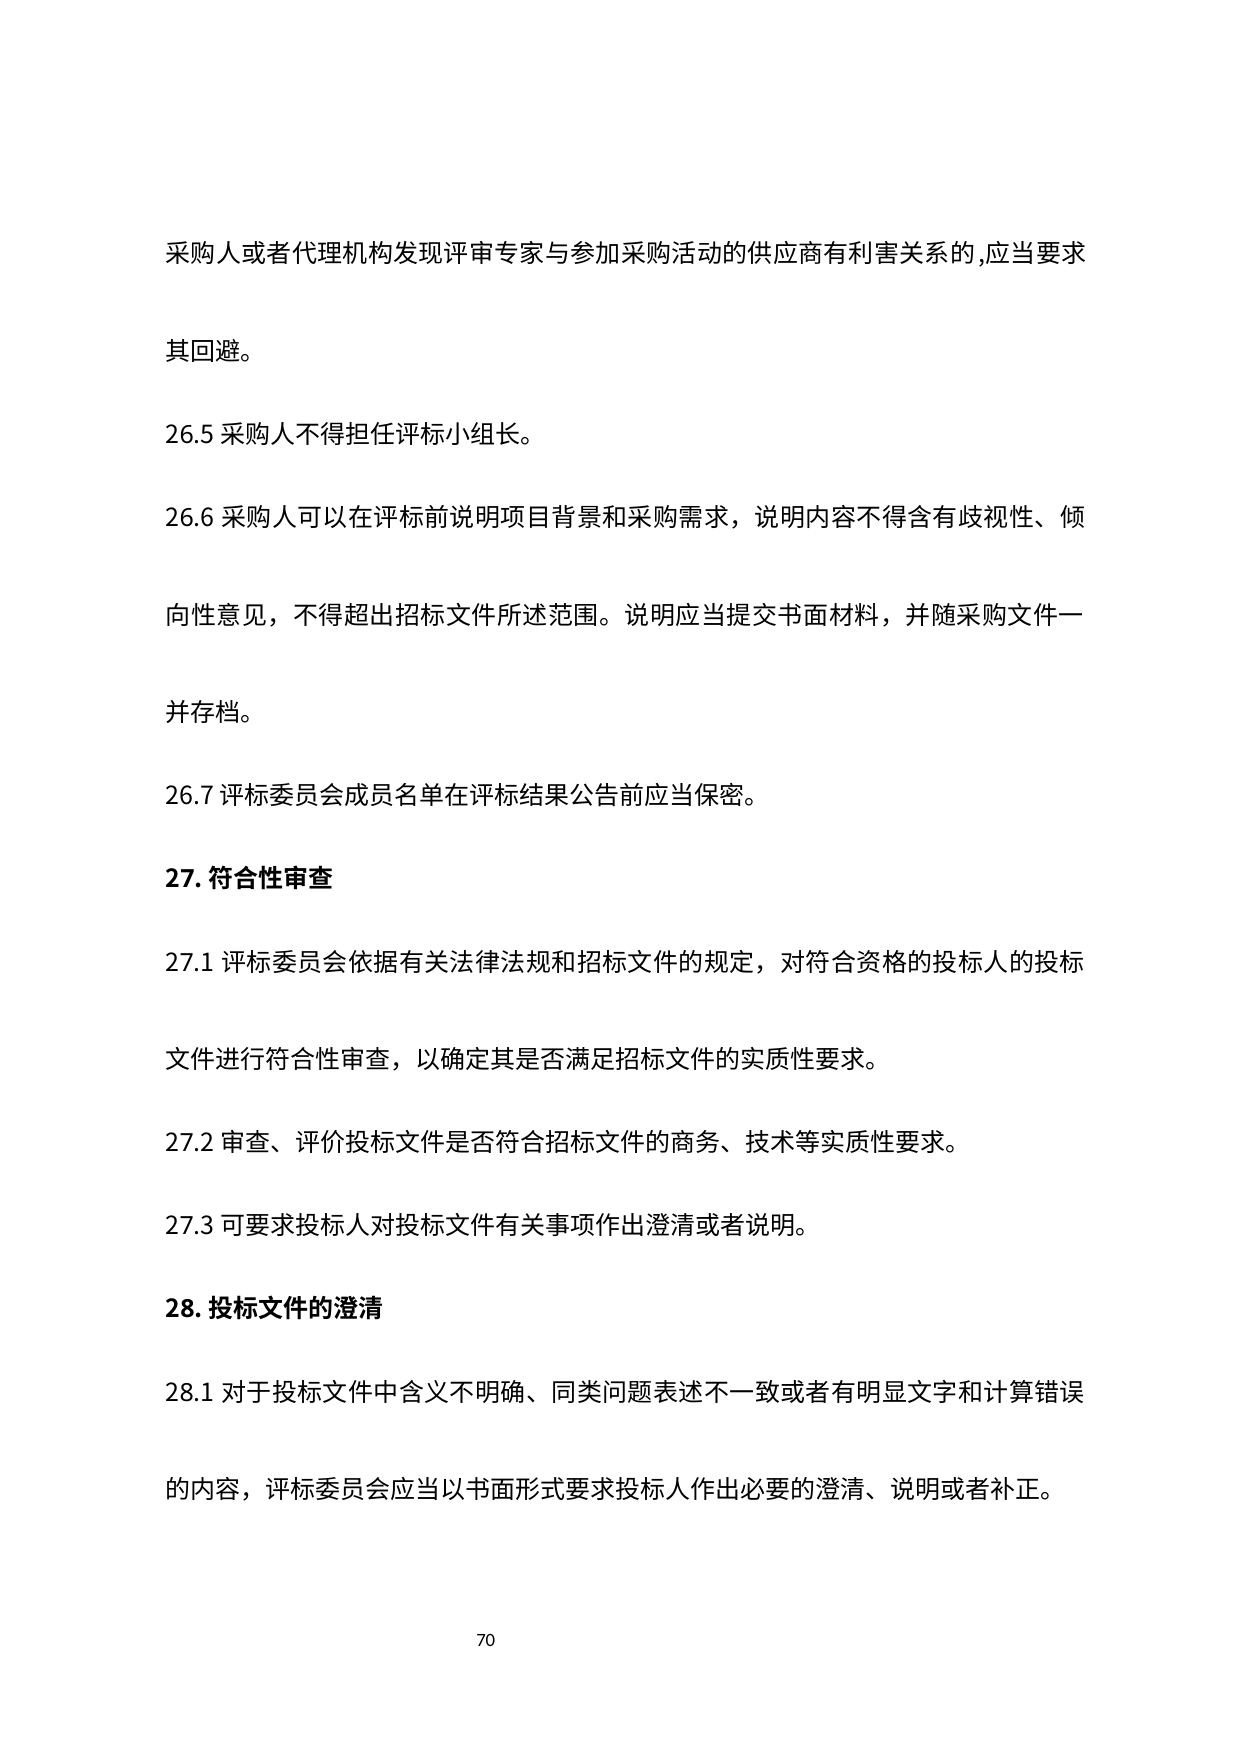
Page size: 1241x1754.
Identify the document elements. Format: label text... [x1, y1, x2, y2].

text 27. 符合性审查 [165, 844, 1087, 909]
text 27.2 审查、评价投标文件是否符合招标文件的商务、技术等实质性要求。 [165, 1108, 1087, 1173]
text 28. 投标文件的澄清 [165, 1274, 1087, 1339]
text 28.1 对于投标文件中含义不明确、同类问题表述不一致或者有明显文字和计算错误的内容，评标委员会应当以书面形式要求投标人作出必要的澄清、说明或者补正。 [165, 1358, 1087, 1520]
text 26.5 采购人不得担任评标小组长。 [165, 400, 1087, 465]
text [165, 219, 1087, 382]
text 26.7 评标委员会成员名单在评标结果公告前应当保密。 [165, 761, 1087, 826]
text 27.3 可要求投标人对投标文件有关事项作出澄清或者说明。 [165, 1191, 1087, 1256]
text 26.6 采购人可以在评标前说明项目背景和采购需求，说明内容不得含有歧视性、倾向性意见，不得超出招标文件所述范围。说明应当提交书面材料，并随采购文件一并存档。 [165, 483, 1087, 743]
text 27.1 评标委员会依据有关法律法规和招标文件的规定，对符合资格的投标人的投标文件进行符合性审查，以确定其是否满足招标文件的实质性要求。 [165, 928, 1087, 1090]
